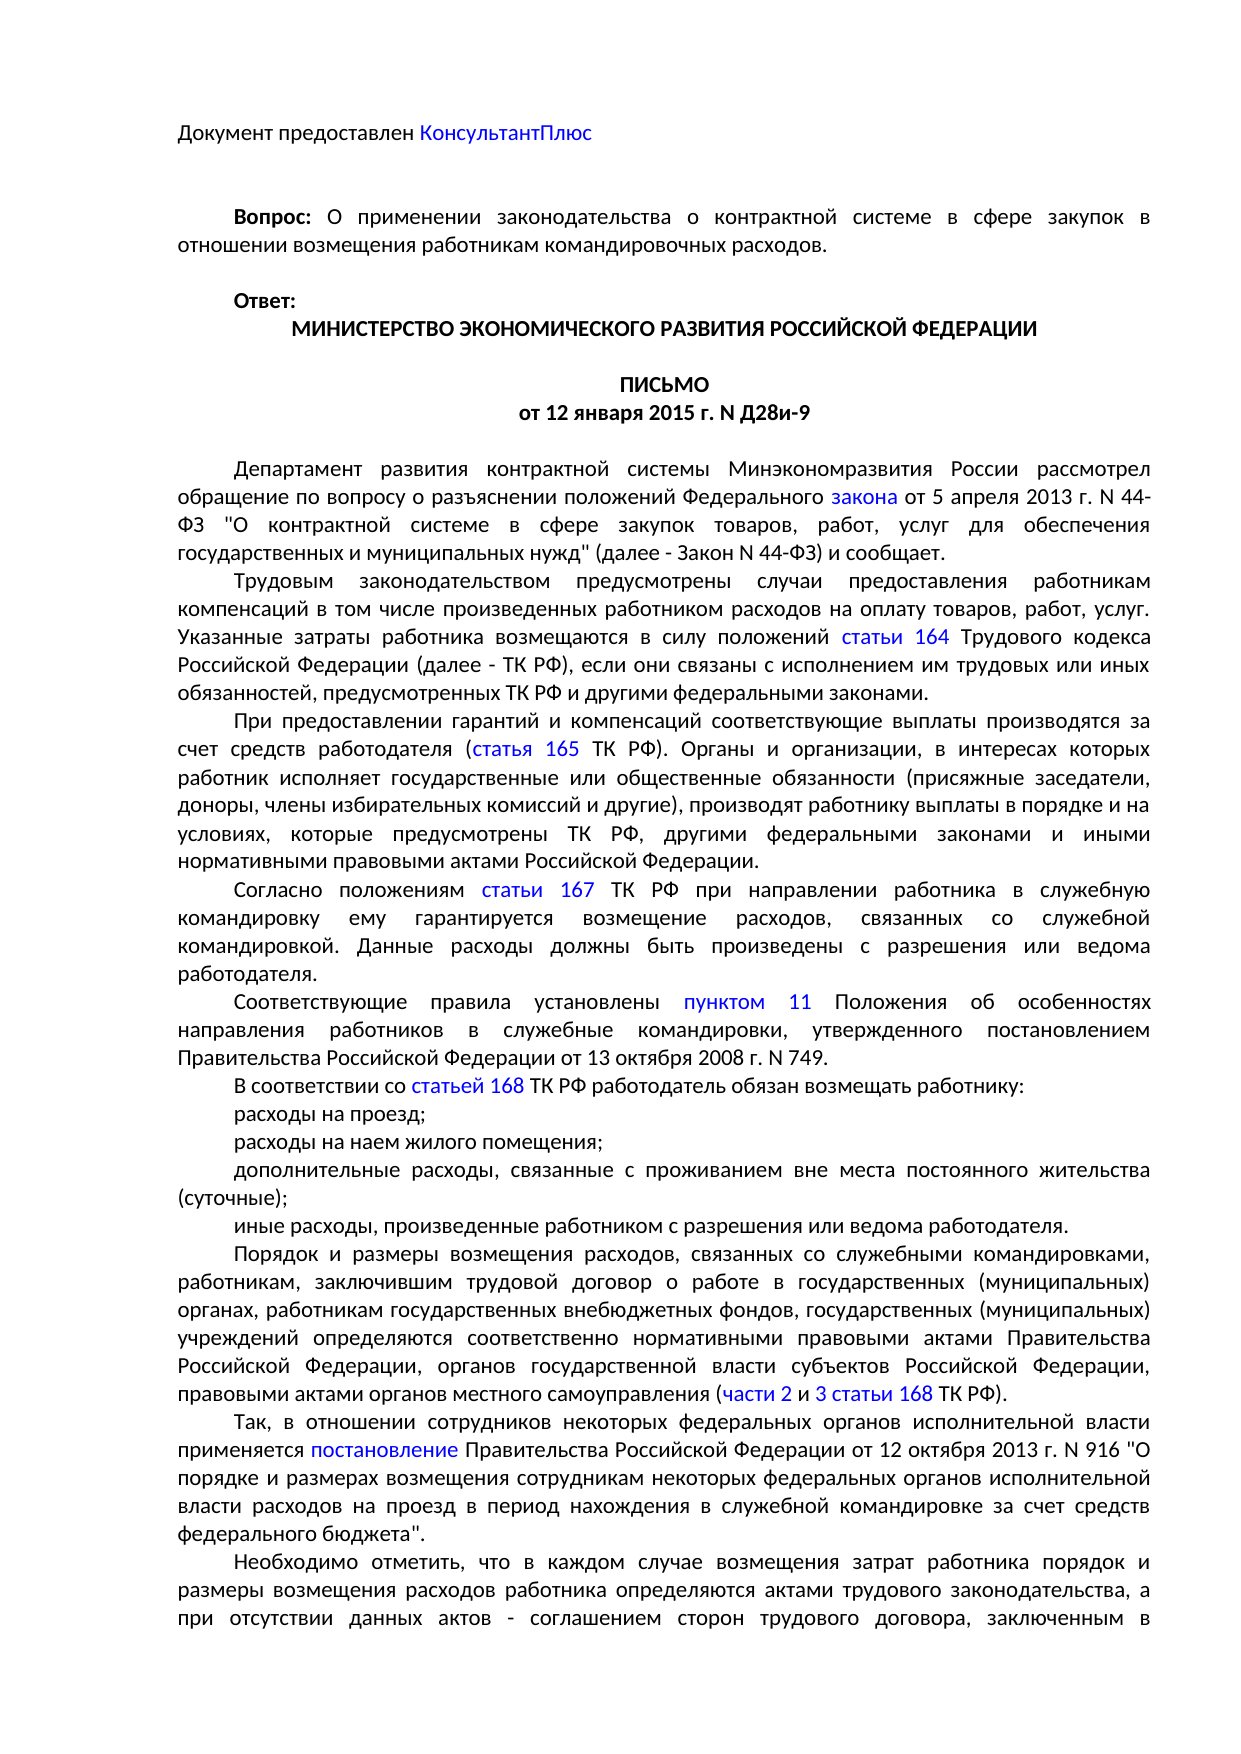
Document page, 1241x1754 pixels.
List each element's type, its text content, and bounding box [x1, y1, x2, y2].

text МИНИСТЕРСТВО ЭКОНОМИЧЕСКОГО РАЗВИТИЯ РОССИЙСКОЙ ФЕДЕРАЦИИ [177, 314, 1152, 342]
text В соответствии со статьей 168 ТК РФ работодатель обязан возмещать работнику: [177, 1071, 1152, 1099]
text Трудовым законодательством предусмотрены случаи предоставления работникам компенсаций в том числе произведенных работником расходов на оплату товаров, работ, услуг. Указанные затраты работника возмещаются в силу положений статьи 164 Трудового кодекса Российской Федерации (далее - ТК РФ), если они связаны с исполнением им трудовых или иных обязанностей, предусмотренных ТК РФ и другими федеральными законами. [177, 566, 1152, 707]
text Ответ: [177, 286, 1152, 314]
text Так, в отношении сотрудников некоторых федеральных органов исполнительной власти применяется постановление Правительства Российской Федерации от 12 октября 2013 г. N 916 "О порядке и размерах возмещения сотрудникам некоторых федеральных органов исполнительной власти расходов на проезд в период нахождения в служебной командировке за счет средств федерального бюджета". [177, 1407, 1152, 1547]
text Вопрос: О применении законодательства о контрактной системе в сфере закупок в отношении возмещения работникам командировочных расходов. [177, 202, 1152, 258]
text дополнительные расходы, связанные с проживанием вне места постоянного жительства (суточные); [177, 1155, 1152, 1211]
text Соответствующие правила установлены пунктом 11 Положения об особенностях направления работников в служебные командировки, утвержденного постановлением Правительства Российской Федерации от 13 октября 2008 г. N 749. [177, 987, 1152, 1071]
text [177, 1547, 1152, 1631]
text расходы на наем жилого помещения; [177, 1127, 1152, 1155]
text ПИСЬМО [177, 370, 1152, 398]
text Документ предоставлен КонсультантПлюс [177, 118, 1152, 174]
text Согласно положениям статьи 167 ТК РФ при направлении работника в служебную командировку ему гарантируется возмещение расходов, связанных со служебной командировкой. Данные расходы должны быть произведены с разрешения или ведома работодателя. [177, 875, 1152, 987]
text Департамент развития контрактной системы Минэкономразвития России рассмотрел обращение по вопросу о разъяснении положений Федерального закона от 5 апреля 2013 г. N 44-ФЗ "О контрактной системе в сфере закупок товаров, работ, услуг для обеспечения государственных и муниципальных нужд" (далее - Закон N 44-ФЗ) и сообщает. [177, 454, 1152, 566]
text иные расходы, произведенные работником с разрешения или ведома работодателя. [177, 1211, 1152, 1239]
text Порядок и размеры возмещения расходов, связанных со служебными командировками, работникам, заключившим трудовой договор о работе в государственных (муниципальных) органах, работникам государственных внебюджетных фондов, государственных (муниципальных) учреждений определяются соответственно нормативными правовыми актами Правительства Российской Федерации, органов государственной власти субъектов Российской Федерации, правовыми актами органов местного самоуправления (части 2 и 3 статьи 168 ТК РФ). [177, 1239, 1152, 1407]
text от 12 января 2015 г. N Д28и-9 [177, 398, 1152, 426]
text расходы на проезд; [177, 1099, 1152, 1127]
text При предоставлении гарантий и компенсаций соответствующие выплаты производятся за счет средств работодателя (статья 165 ТК РФ). Органы и организации, в интересах которых работник исполняет государственные или общественные обязанности (присяжные заседатели, доноры, члены избирательных комиссий и другие), производят работнику выплаты в порядке и на условиях, которые предусмотрены ТК РФ, другими федеральными законами и иными нормативными правовыми актами Российской Федерации. [177, 707, 1152, 875]
